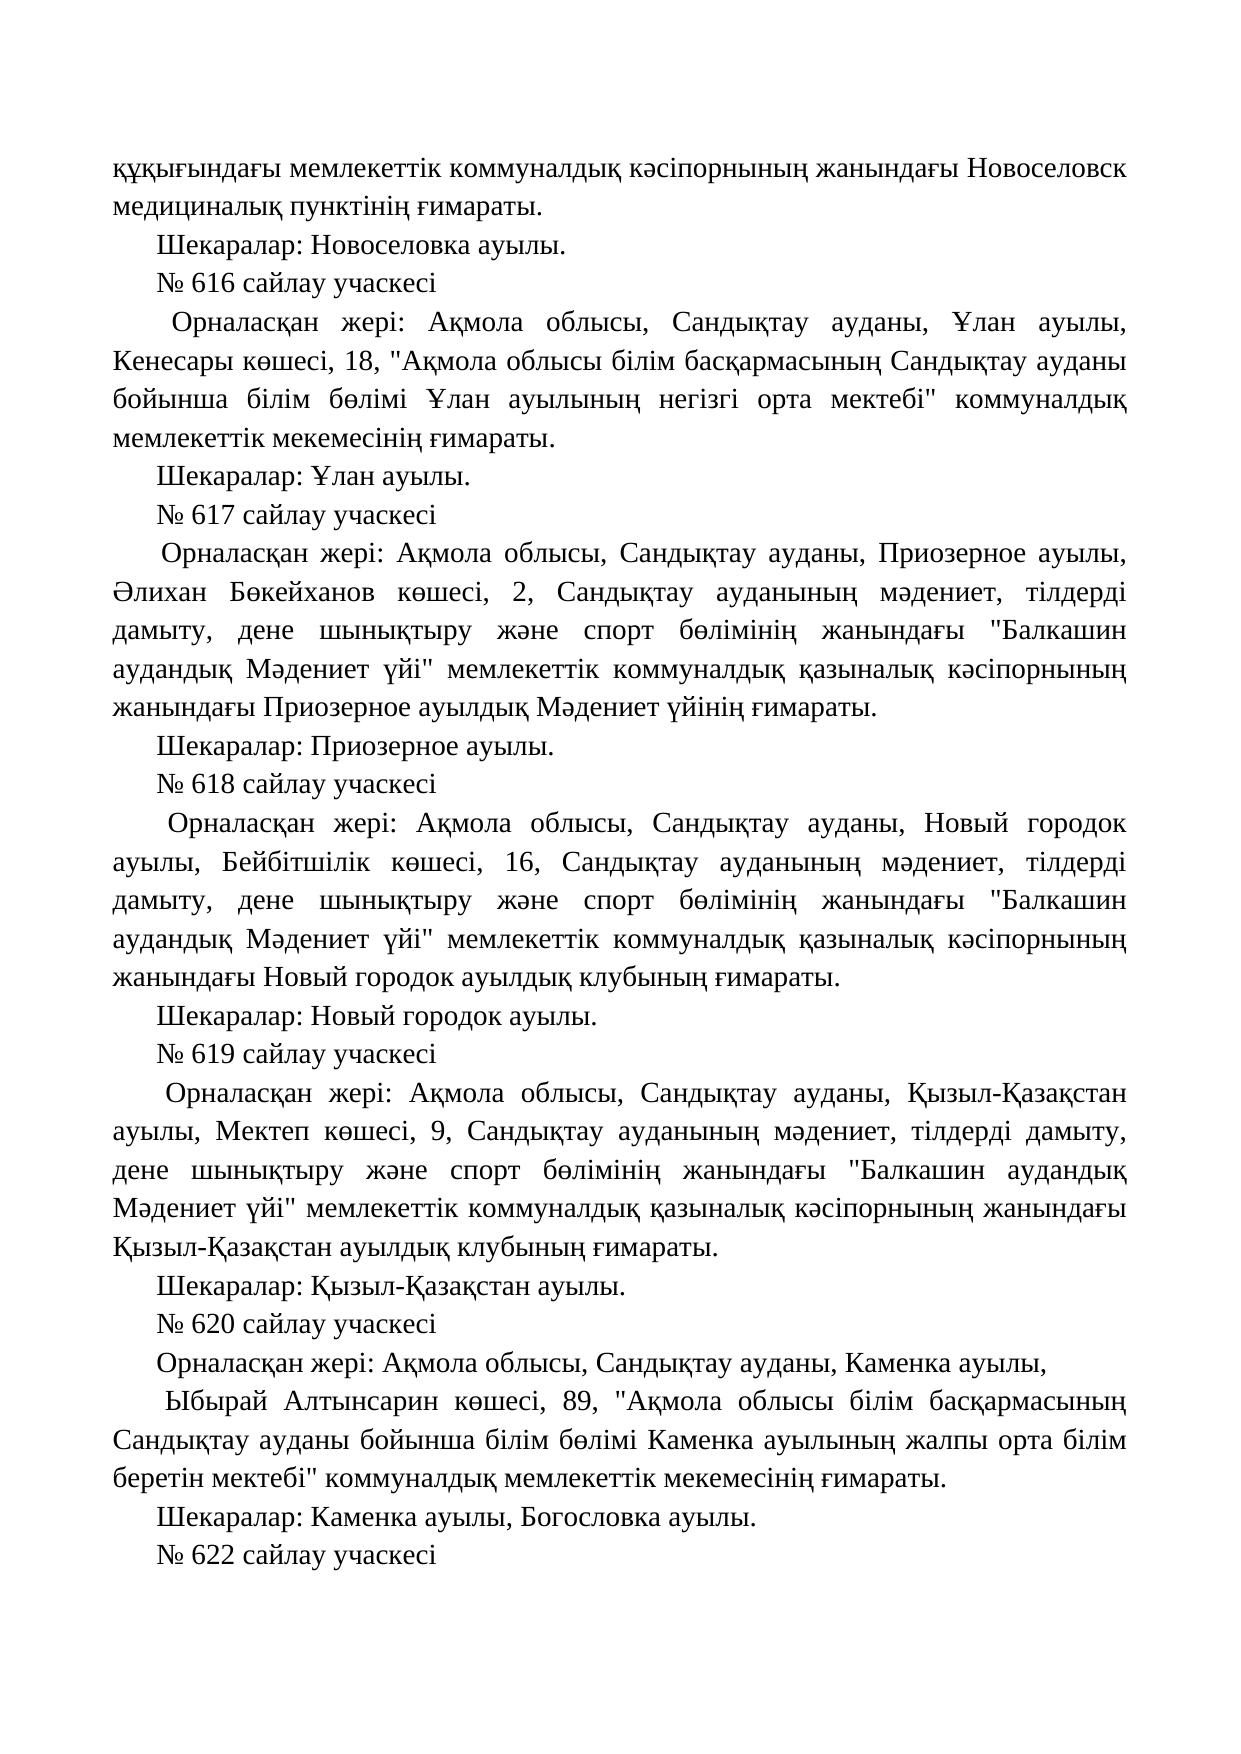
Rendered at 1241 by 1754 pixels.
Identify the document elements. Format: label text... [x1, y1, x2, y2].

text Шекаралар: Ұлан ауылы. [112, 458, 1128, 492]
text Орналасқан жері: Ақмола облысы, Сандықтау ауданы, Каменка ауылы, [112, 1345, 1128, 1378]
text № 622 сайлау учаскесі [112, 1537, 1128, 1571]
text № 618 сайлау учаскесі [112, 767, 1128, 800]
text № 619 сайлау учаскесі [112, 1036, 1128, 1070]
text Шекаралар: Қызыл-Қазақстан ауылы. [112, 1268, 1128, 1301]
text Шекаралар: Приозерное ауылы. [112, 728, 1128, 762]
text № 617 сайлау учаскесі [112, 497, 1128, 530]
text Орналасқан жері: Ақмола облысы, Сандықтау ауданы, Ұлан ауылы, Кенесары көшесі, 18, "Ақмола облысы білім басқармасының Сандықтау ауданы бойынша білім бөлімі Ұлан ауылының негізгі орта мектебі" коммуналдық мемлекеттік мекемесінің ғимараты. [112, 304, 1128, 453]
text Шекаралар: Новый городок ауылы. [112, 998, 1128, 1031]
text Шекаралар: Новоселовка ауылы. [112, 227, 1128, 261]
text Шекаралар: Каменка ауылы, Богословка ауылы. [112, 1499, 1128, 1532]
text Орналасқан жері: Ақмола облысы, Сандықтау ауданы, Қызыл-Қазақстан ауылы, Мектеп көшесі, 9, Сандықтау ауданының мәдениет, тілдерді дамыту, дене шынықтыру және спорт бөлімінің жанындағы "Балкашин аудандық Мәдениет үйі" мемлекеттік коммуналдық қазыналық кәсіпорнының жанындағы Қызыл-Қазақстан ауылдық клубының ғимараты. [112, 1075, 1128, 1263]
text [112, 150, 1128, 222]
text Орналасқан жері: Ақмола облысы, Сандықтау ауданы, Новый городок ауылы, Бейбітшілік көшесі, 16, Сандықтау ауданының мәдениет, тілдерді дамыту, дене шынықтыру және спорт бөлімінің жанындағы "Балкашин аудандық Мәдениет үйі" мемлекеттік коммуналдық қазыналық кәсіпорнының жанындағы Новый городок ауылдық клубының ғимараты. [112, 805, 1128, 993]
text № 616 сайлау учаскесі [112, 266, 1128, 299]
text Орналасқан жері: Ақмола облысы, Сандықтау ауданы, Приозерное ауылы, Әлихан Бөкейханов көшесі, 2, Сандықтау ауданының мәдениет, тілдерді дамыту, дене шынықтыру және спорт бөлімінің жанындағы "Балкашин аудандық Мәдениет үйі" мемлекеттік коммуналдық қазыналық кәсіпорнының жанындағы Приозерное ауылдық Мәдениет үйінің ғимараты. [112, 535, 1128, 723]
text Ыбырай Алтынсарин көшесі, 89, "Ақмола облысы білім басқармасының Сандықтау ауданы бойынша білім бөлімі Каменка ауылының жалпы орта білім беретін мектебі" коммуналдық мемлекеттік мекемесінің ғимараты. [112, 1383, 1128, 1494]
text № 620 сайлау учаскесі [112, 1306, 1128, 1340]
